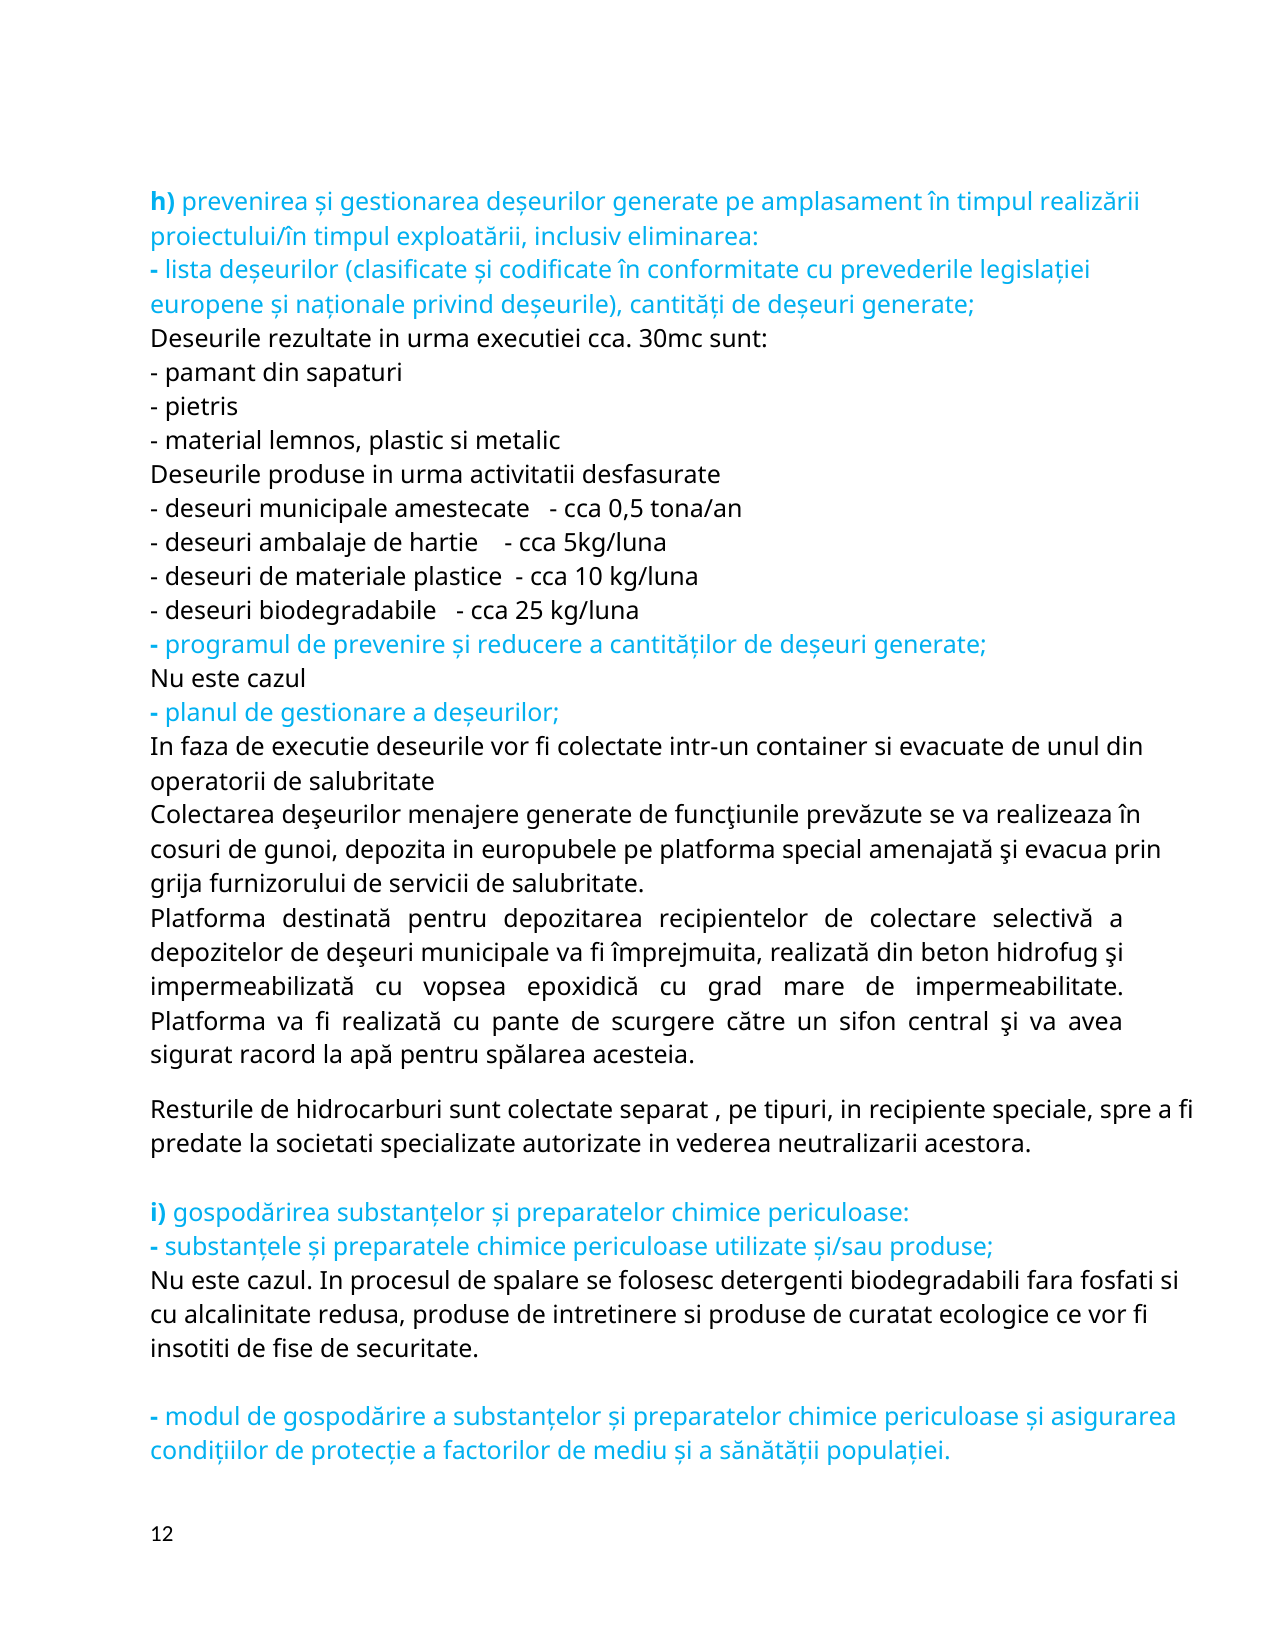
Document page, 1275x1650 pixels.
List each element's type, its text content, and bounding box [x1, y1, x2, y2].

text In faza de executie deseurile vor fi colectate intr-un container si evacuate de unul din operatorii de salubritate [150, 729, 1198, 797]
text cu alcalinitate redusa, produse de intretinere si produse de curatat ecologice ce vor fi insotiti de fise de securitate. [150, 1296, 1198, 1364]
text - deseuri municipale amestecate - cca 0,5 tona/an [150, 491, 1198, 525]
text - material lemnos, plastic si metalic [150, 422, 1198, 457]
text - deseuri biodegradabile - cca 25 kg/luna [150, 593, 1198, 627]
text Deseurile rezultate in urma executiei cca. 30mc sunt: [150, 320, 1198, 354]
text - pietris [150, 388, 1198, 422]
text Resturile de hidrocarburi sunt colectate separat , pe tipuri, in recipiente speciale, spre a fi predate la societati specializate autorizate in vederea neutralizarii acestora. [150, 1092, 1198, 1160]
text - deseuri ambalaje de hartie - cca 5kg/luna [150, 525, 1198, 559]
text - lista deșeurilor (clasificate și codificate în conformitate cu prevederile legislației europene și naționale privind deșeurile), cantități de deșeuri generate; [150, 252, 1198, 320]
text - programul de prevenire și reducere a cantităților de deșeuri generate; [150, 627, 1198, 661]
text i) gospodărirea substanțelor și preparatelor chimice periculoase: [150, 1194, 1198, 1228]
text Platforma destinată pentru depozitarea recipientelor de colectare selectivă a depozitelor de deşeuri municipale va fi împrejmuita, realizată din beton hidrofug şi impermeabilizată cu vopsea epoxidică cu grad mare de impermeabilitate. Platforma va fi realizată cu pante de scurgere către un sifon central şi va avea sigurat racord la apă pentru spălarea acesteia. [150, 901, 1125, 1071]
text Colectarea deşeurilor menajere generate de funcţiunile prevăzute se va realizeaza în cosuri de gunoi, depozita in europubele pe platforma special amenajată şi evacua prin grija furnizorului de servicii de salubritate. [150, 797, 1198, 899]
text Nu este cazul. In procesul de spalare se folosesc detergenti biodegradabili fara fosfati si [150, 1262, 1198, 1296]
text - deseuri de materiale plastice - cca 10 kg/luna [150, 559, 1198, 593]
text - modul de gospodărire a substanțelor și preparatelor chimice periculoase și asigurarea condițiilor de protecție a factorilor de mediu și a sănătății populației. [150, 1399, 1198, 1467]
text - pamant din sapaturi [150, 354, 1198, 388]
text - planul de gestionare a deșeurilor; [150, 695, 1198, 729]
text Nu este cazul [150, 661, 1198, 695]
text - substanțele și preparatele chimice periculoase utilizate și/sau produse; [150, 1228, 1198, 1262]
text Deseurile produse in urma activitatii desfasurate [150, 457, 1198, 491]
text h) prevenirea și gestionarea deșeurilor generate pe amplasament în timpul realizării proiectului/în timpul exploatării, inclusiv eliminarea: [150, 184, 1198, 252]
